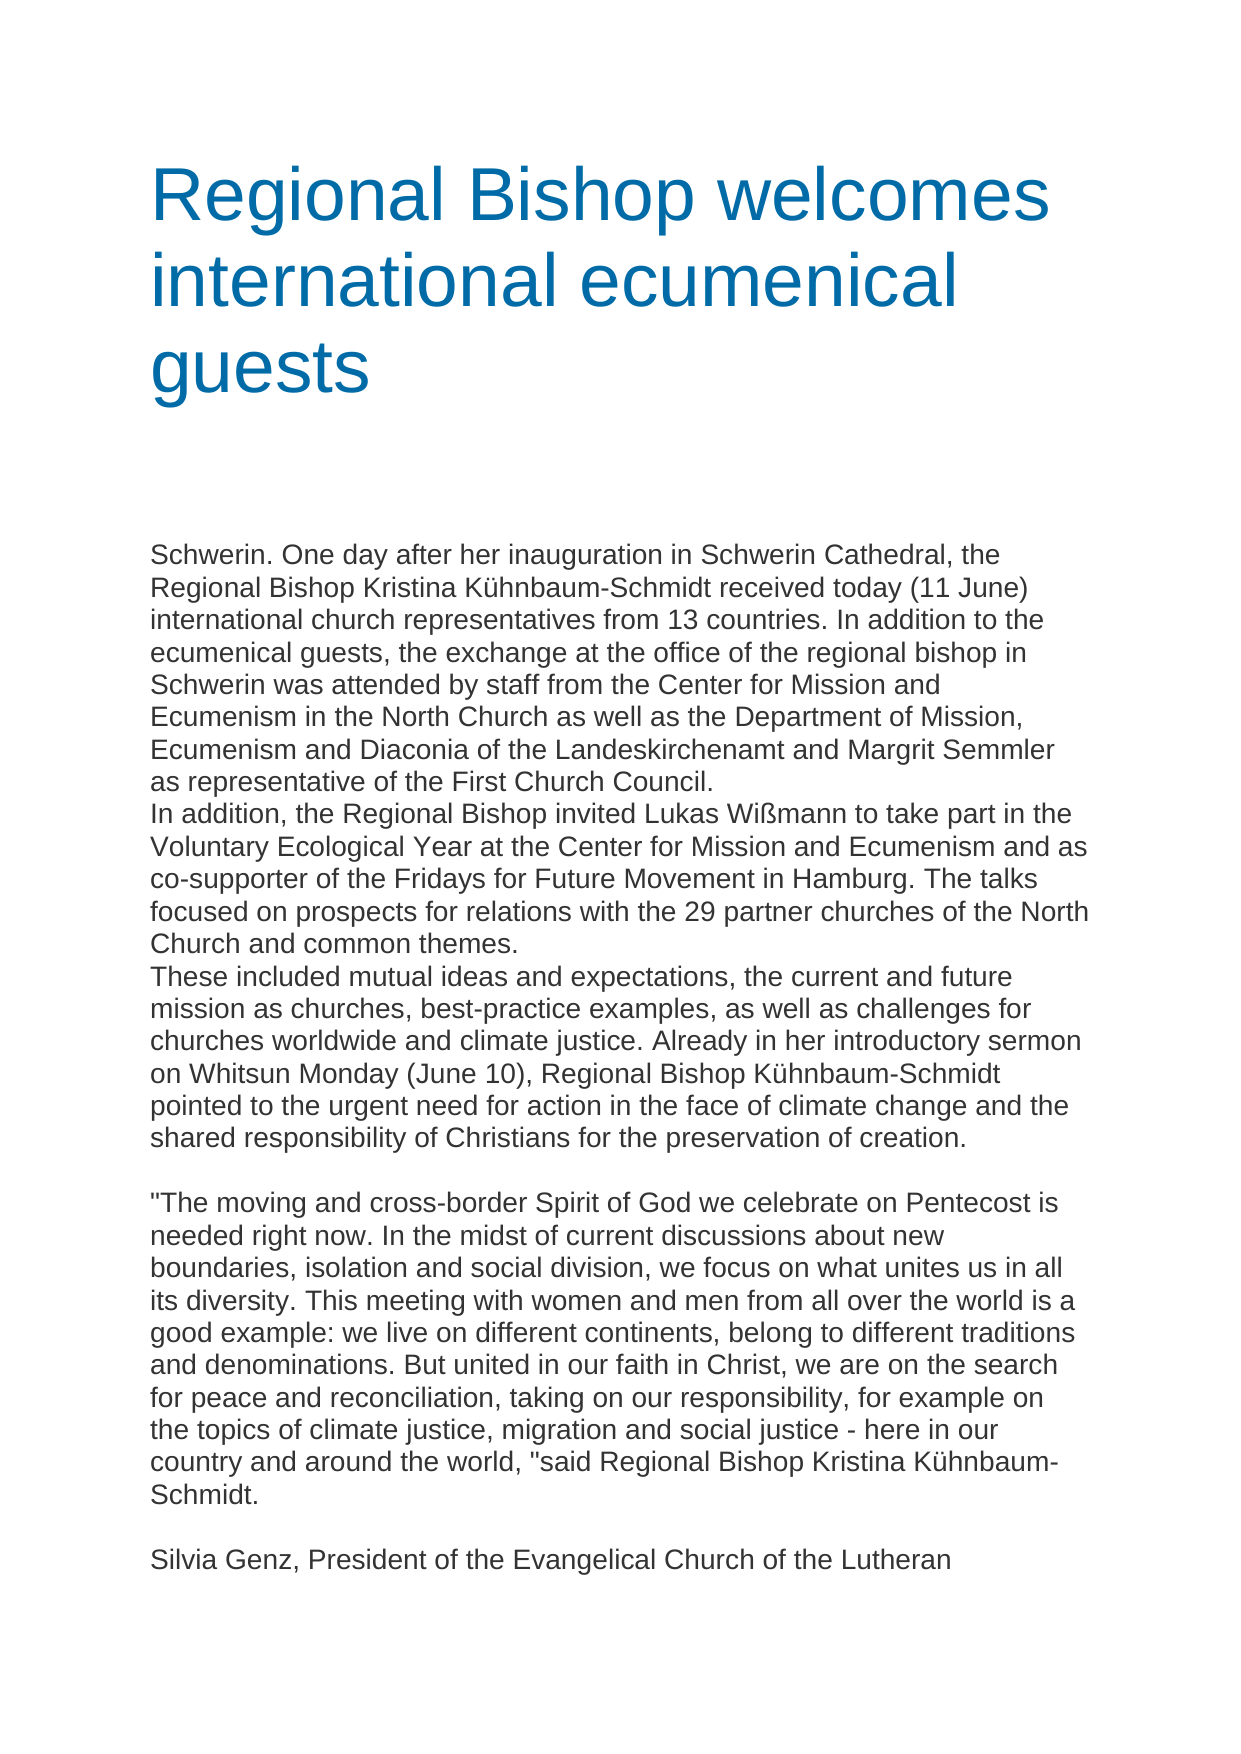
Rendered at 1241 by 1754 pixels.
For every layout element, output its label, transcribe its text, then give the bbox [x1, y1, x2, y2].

text Regional Bishop welcomes international ecumenical guests [150, 150, 1090, 409]
text Schwerin. One day after her inauguration in Schwerin Cathedral, the Regional Bishop Kristina Kühnbaum-Schmidt received today (11 June) international church representatives from 13 countries. In addition to the ecumenical guests, the exchange at the office of the regional bishop in Schwerin was attended by staff from the Center for Mission and Ecumenism in the North Church as well as the Department of Mission, Ecumenism and Diaconia of the Landeskirchenamt and Margrit Semmler as representative of the First Church Council. [150, 538, 1090, 797]
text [150, 797, 1090, 1575]
